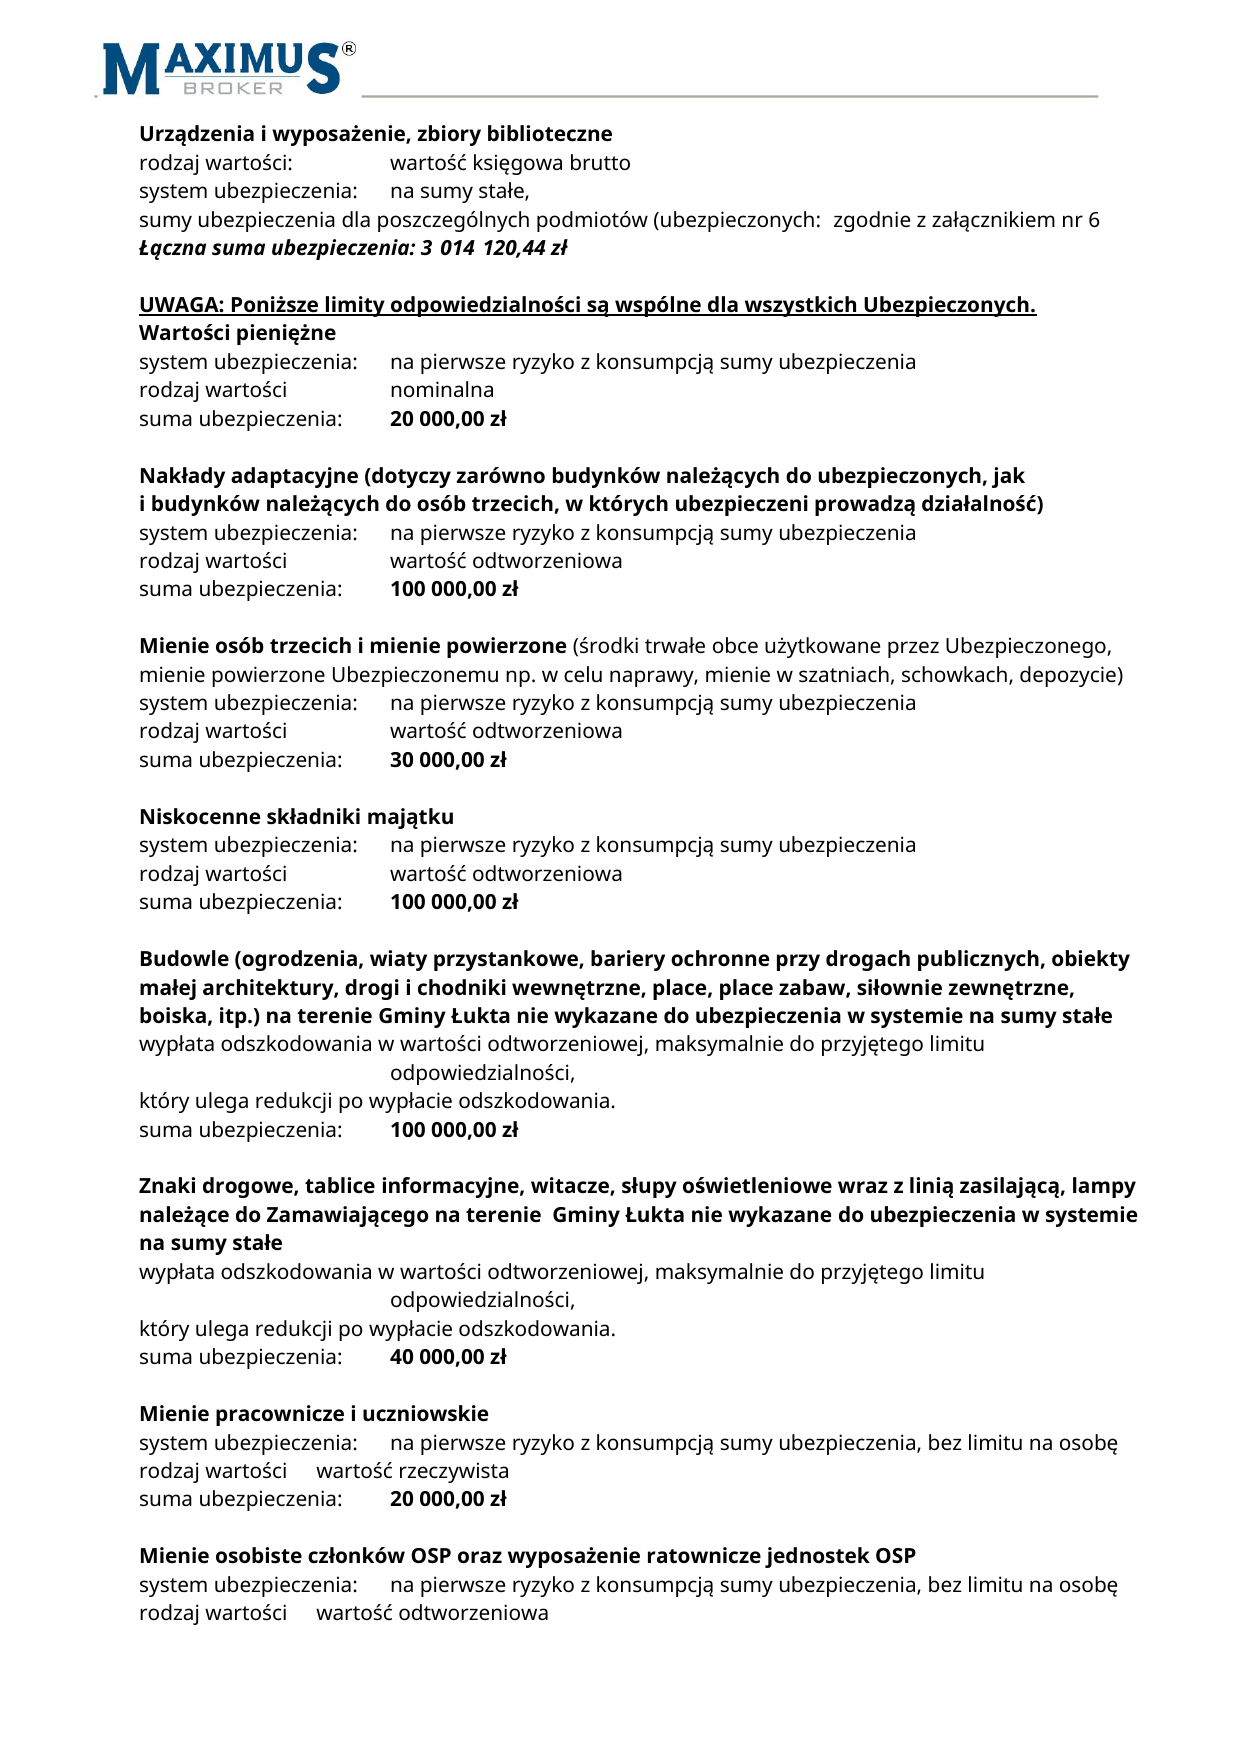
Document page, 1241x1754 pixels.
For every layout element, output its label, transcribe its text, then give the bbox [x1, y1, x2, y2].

text suma ubezpieczenia: 100 000,00 zł [139, 574, 1146, 603]
text wypłata odszkodowania w wartości odtworzeniowej, maksymalnie do przyjętego limitu odpowiedzialności, [139, 1029, 1146, 1086]
text Wartości pieniężne [139, 318, 1146, 347]
text Niskocenne składniki majątku [139, 802, 1146, 830]
text Mienie osób trzecich i mienie powierzone (środki trwałe obce użytkowane przez Ubezpieczonego, mienie powierzone Ubezpieczonemu np. w celu naprawy, mienie w szatniach, schowkach, depozycie) [139, 631, 1146, 688]
text UWAGA: Poniższe limity odpowiedzialności są wspólne dla wszystkich Ubezpieczonych. [139, 290, 1146, 318]
text rodzaj wartości wartość odtworzeniowa [139, 717, 1146, 745]
text Znaki drogowe, tablice informacyjne, witacze, słupy oświetleniowe wraz z linią zasilającą, lampy należące do Zamawiającego na terenie Gminy Łukta nie wykazane do ubezpieczenia w systemie na sumy stałe [139, 1172, 1146, 1257]
text suma ubezpieczenia: 100 000,00 zł [139, 1115, 1146, 1143]
text który ulega redukcji po wypłacie odszkodowania. [139, 1086, 1146, 1115]
text Nakłady adaptacyjne (dotyczy zarówno budynków należących do ubezpieczonych, jak i budynków należących do osób trzecich, w których ubezpieczeni prowadzą działalność) [139, 461, 1146, 518]
picture [97, 37, 362, 99]
text rodzaj wartości wartość odtworzeniowa [139, 859, 1146, 887]
text wypłata odszkodowania w wartości odtworzeniowej, maksymalnie do przyjętego limitu odpowiedzialności, [139, 1257, 1146, 1314]
text Budowle (ogrodzenia, wiaty przystankowe, bariery ochronne przy drogach publicznych, obiekty małej architektury, drogi i chodniki wewnętrzne, place, place zabaw, siłownie zewnętrzne, boiska, itp.) na terenie Gminy Łukta nie wykazane do ubezpieczenia w systemie na sumy stałe [139, 944, 1146, 1029]
text system ubezpieczenia: na pierwsze ryzyko z konsumpcją sumy ubezpieczenia [139, 688, 1146, 717]
text suma ubezpieczenia: 100 000,00 zł [139, 887, 1146, 916]
text rodzaj wartości nominalna [139, 375, 1146, 404]
text suma ubezpieczenia: 40 000,00 zł [139, 1342, 1146, 1371]
text system ubezpieczenia: na pierwsze ryzyko z konsumpcją sumy ubezpieczenia [139, 830, 1146, 859]
text rodzaj wartości: wartość księgowa brutto [139, 148, 1146, 176]
text suma ubezpieczenia: 20 000,00 zł [139, 404, 1146, 432]
text suma ubezpieczenia: 20 000,00 zł [139, 1484, 1146, 1513]
text rodzaj wartości wartość odtworzeniowa [139, 546, 1146, 574]
text sumy ubezpieczenia dla poszczególnych podmiotów (ubezpieczonych: zgodnie z załącznikiem nr 6 [94, 205, 1146, 233]
text Mienie osobiste członków OSP oraz wyposażenie ratownicze jednostek OSP [139, 1541, 1146, 1570]
text system ubezpieczenia: na pierwsze ryzyko z konsumpcją sumy ubezpieczenia [139, 518, 1146, 546]
text system ubezpieczenia: na pierwsze ryzyko z konsumpcją sumy ubezpieczenia, bez limitu na osobę [139, 1428, 1146, 1456]
text Łączna suma ubezpieczenia: 3 014 120,44 zł [139, 233, 1146, 262]
text który ulega redukcji po wypłacie odszkodowania. [139, 1314, 1146, 1342]
text Mienie pracownicze i uczniowskie [139, 1399, 1146, 1428]
text suma ubezpieczenia: 30 000,00 zł [139, 745, 1146, 773]
text Urządzenia i wyposażenie, zbiory biblioteczne [139, 119, 1146, 148]
text system ubezpieczenia: na pierwsze ryzyko z konsumpcją sumy ubezpieczenia [139, 347, 1146, 375]
text rodzaj wartości wartość odtworzeniowa [139, 1598, 1146, 1627]
text rodzaj wartości wartość rzeczywista [139, 1456, 1146, 1484]
text system ubezpieczenia: na pierwsze ryzyko z konsumpcją sumy ubezpieczenia, bez limitu na osobę [139, 1570, 1146, 1598]
text system ubezpieczenia: na sumy stałe, [139, 176, 1146, 205]
